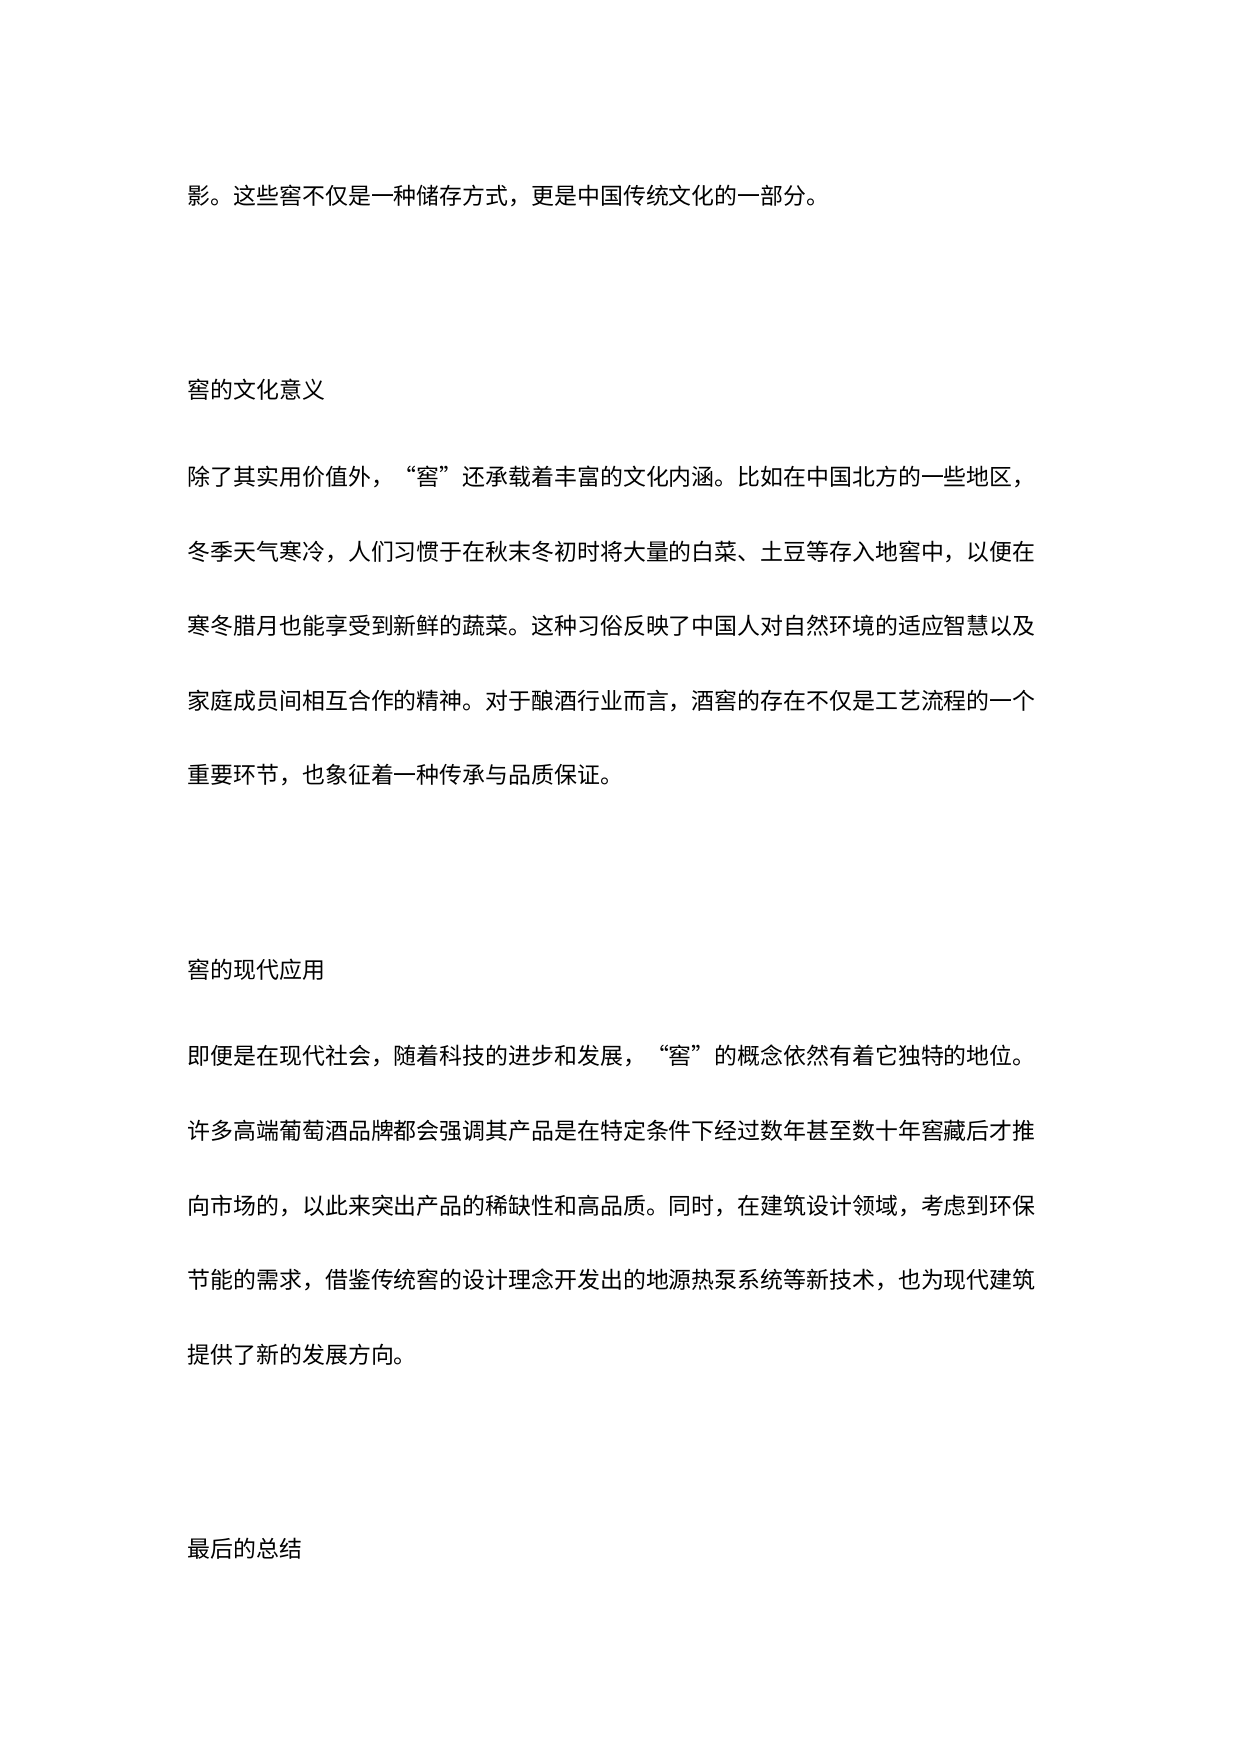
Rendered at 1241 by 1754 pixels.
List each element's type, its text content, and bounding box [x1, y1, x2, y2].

text 窖的文化意义 [187, 356, 1053, 421]
text 除了其实用价值外，“窖”还承载着丰富的文化内涵。比如在中国北方的一些地区，冬季天气寒冷，人们习惯于在秋末冬初时将大量的白菜、土豆等存入地窖中，以便在寒冬腊月也能享受到新鲜的蔬菜。这种习俗反映了中国人对自然环境的适应智慧以及家庭成员间相互合作的精神。对于酿酒行业而言，酒窖的存在不仅是工艺流程的一个重要环节，也象征着一种传承与品质保证。 [187, 443, 1053, 807]
text 窖的现代应用 [187, 936, 1053, 1001]
text 即便是在现代社会，随着科技的进步和发展，“窖”的概念依然有着它独特的地位。许多高端葡萄酒品牌都会强调其产品是在特定条件下经过数年甚至数十年窖藏后才推向市场的，以此来突出产品的稀缺性和高品质。同时，在建筑设计领域，考虑到环保节能的需求，借鉴传统窖的设计理念开发出的地源热泵系统等新技术，也为现代建筑提供了新的发展方向。 [187, 1022, 1053, 1386]
text 最后的总结 [187, 1515, 1053, 1580]
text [187, 162, 1053, 227]
